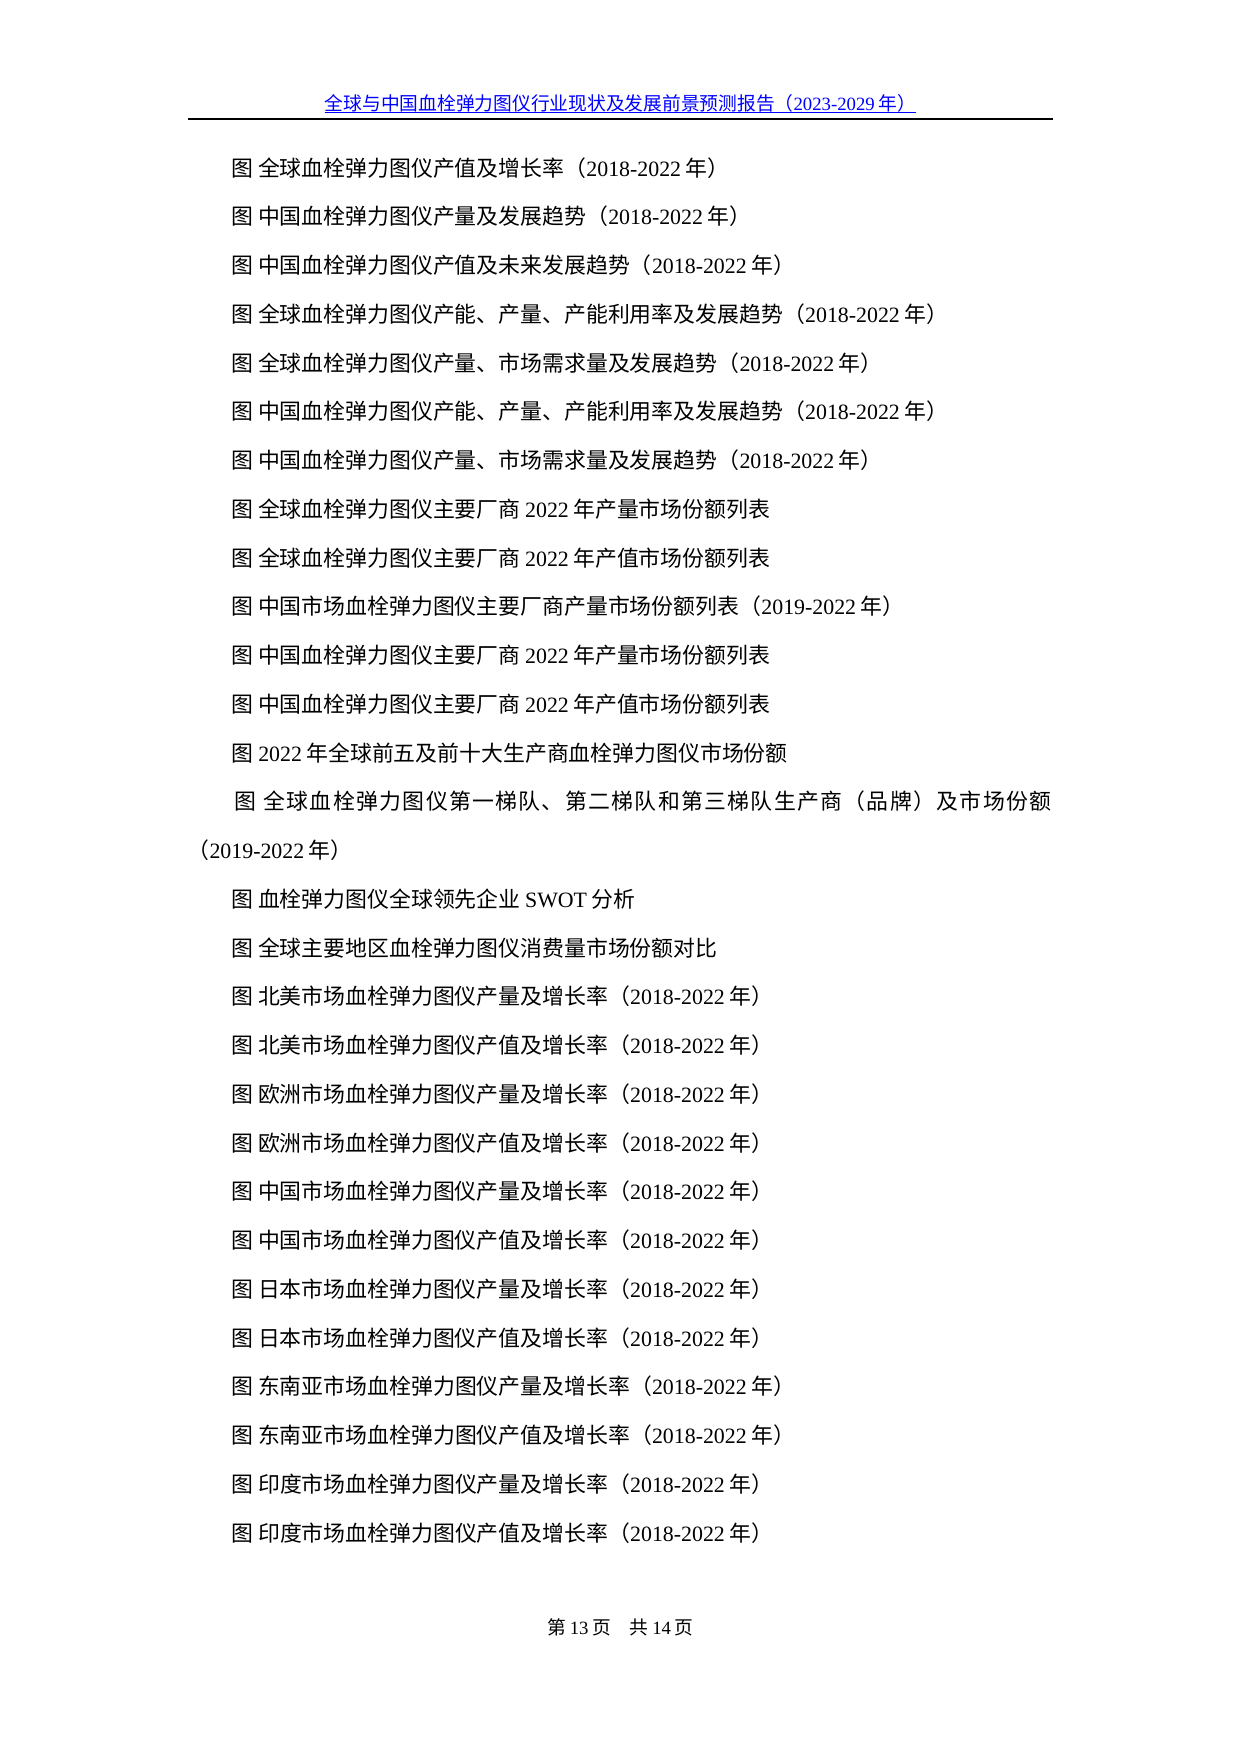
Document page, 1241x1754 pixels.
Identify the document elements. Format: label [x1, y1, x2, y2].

text [187, 150, 1053, 1548]
